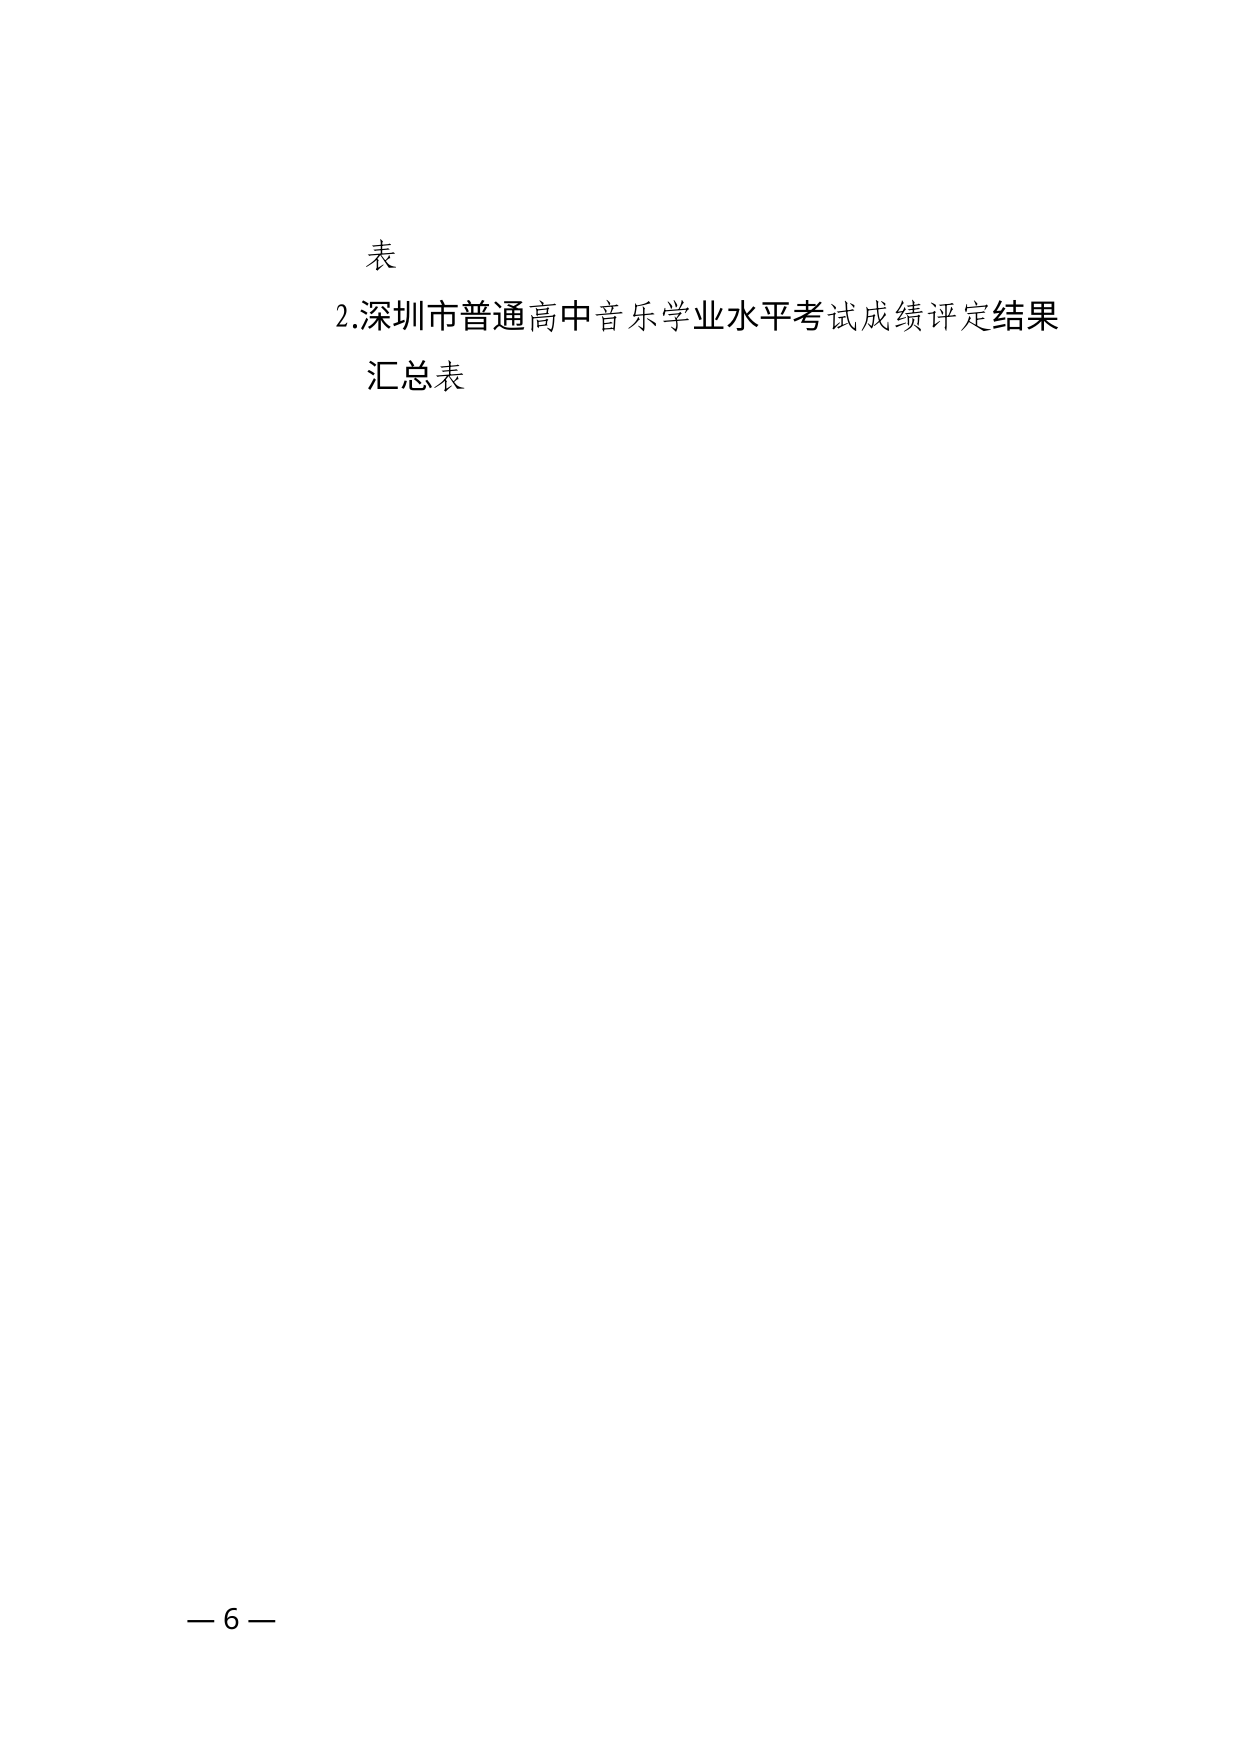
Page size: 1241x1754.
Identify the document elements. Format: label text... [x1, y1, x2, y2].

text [231, 219, 1087, 280]
text 汇总表 [366, 340, 1087, 401]
list 2.深圳市普通高中音乐学业水平考试成绩评定结果 [305, 280, 1087, 340]
